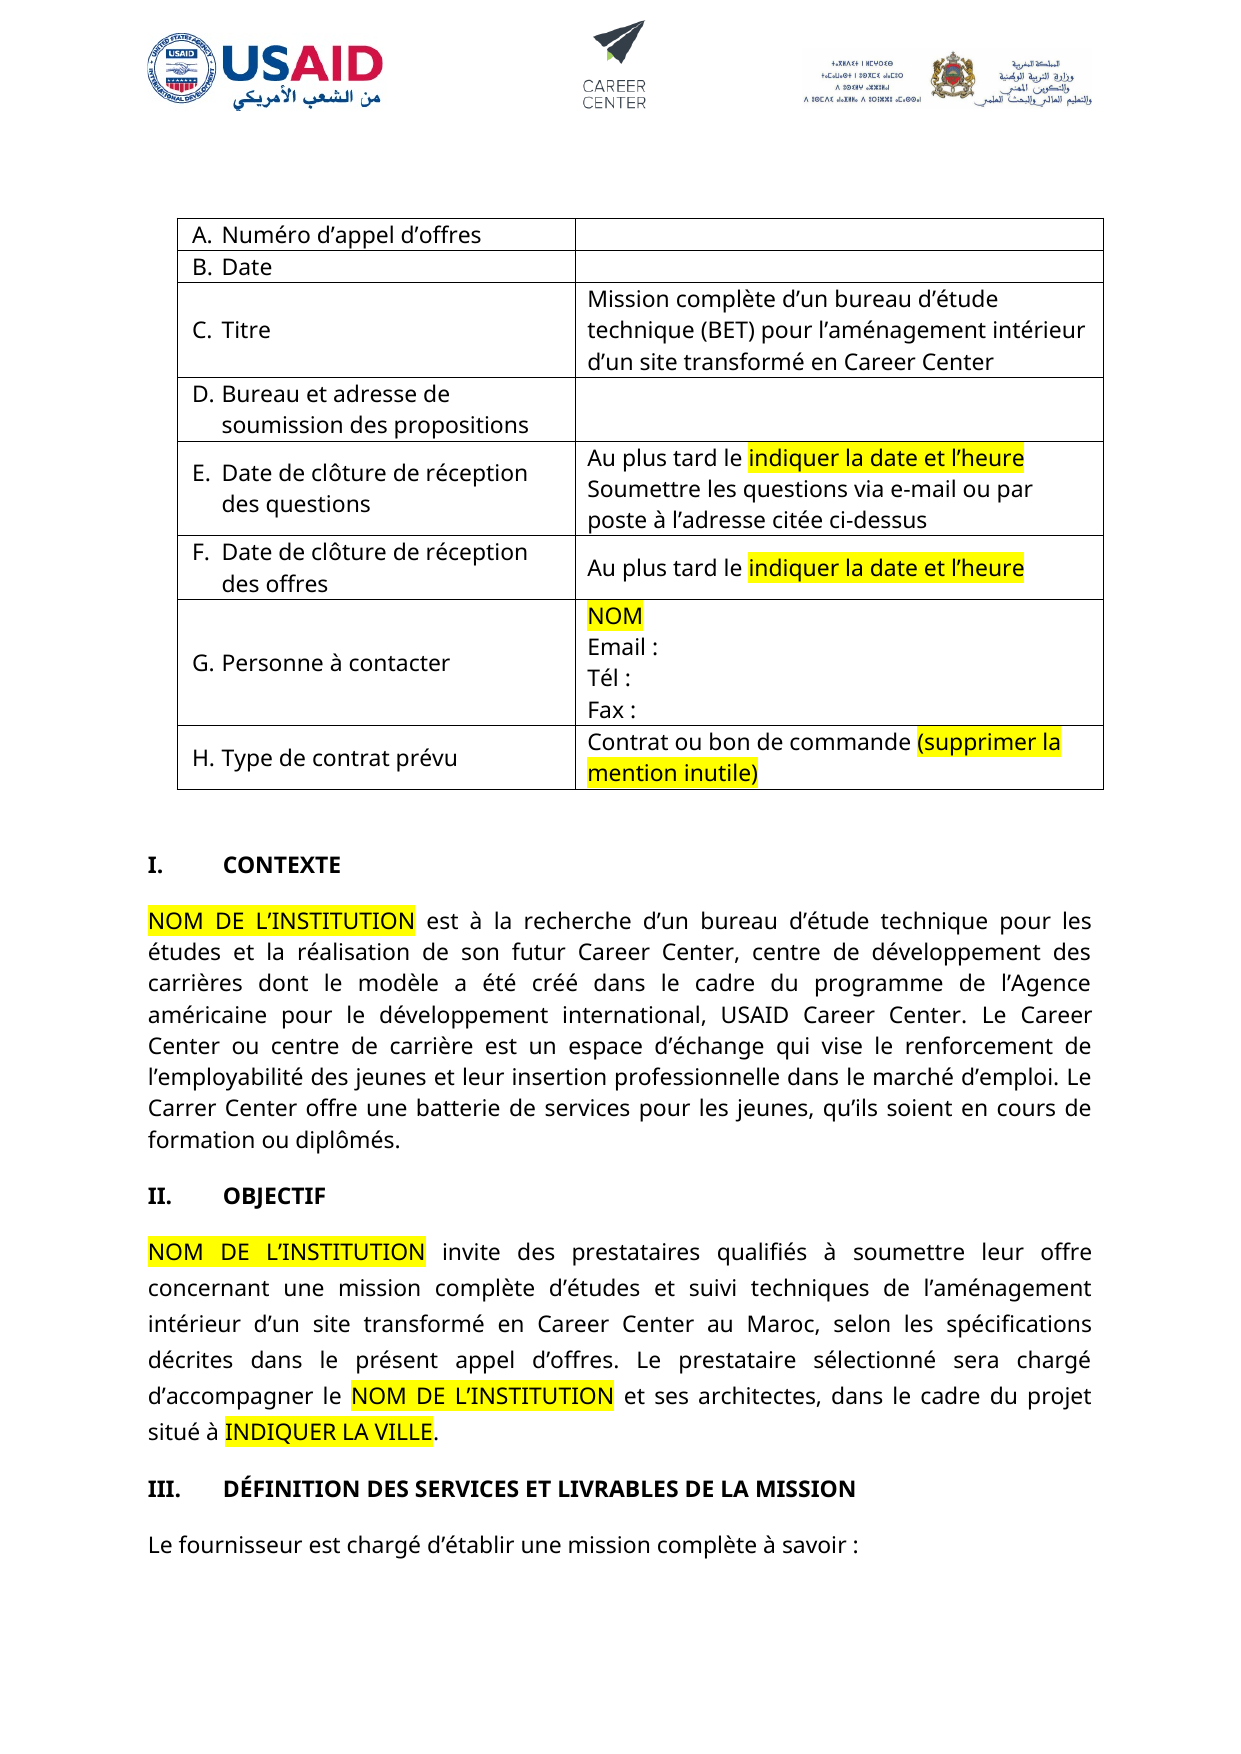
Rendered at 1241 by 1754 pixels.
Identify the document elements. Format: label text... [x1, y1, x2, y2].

table_header Numéro d’appel d’offres [178, 219, 575, 250]
table_cell Date de clôture de réception des questions [178, 442, 575, 535]
table_cell Personne à contacter [178, 600, 575, 725]
table_cell [576, 378, 1103, 441]
table_cell Bureau et adresse de soumission des propositions [178, 378, 575, 441]
text NOM DE L’INSTITUTION est à la recherche d’un bureau d’étude technique pour les études et la réalisation de son futur Career Center, centre de développement des carrières dont le modèle a été créé dans le cadre du programme de l’Agence américaine pour le développement international, USAID Career Center. Le Career Center ou centre de carrière est un espace d’échange qui vise le renforcement de l’employabilité des jeunes et leur insertion professionnelle dans le marché d’emploi. Le Carrer Center offre une batterie de services pour les jeunes, qu’ils soient en cours de formation ou diplômés. [148, 905, 1093, 1155]
list CONTEXTE [148, 848, 1093, 880]
table_cell [576, 251, 1103, 282]
list OBJECTIF [148, 1180, 1093, 1211]
table_cell Contrat ou bon de commande (supprimer la mention inutile) [576, 726, 1103, 788]
table_cell Au plus tard le indiquer la date et l’heure Soumettre les questions via e-mail ou par poste à l’adresse citée ci-dessus [576, 442, 1103, 535]
table_cell Type de contrat prévu [178, 726, 575, 788]
table_cell Date de clôture de réception des offres [178, 536, 575, 599]
table_cell NOM Email : Tél : Fax : [576, 600, 1103, 725]
picture [570, 9, 670, 117]
table_header [576, 219, 1103, 250]
text Le fournisseur est chargé d’établir une mission complète à savoir : [148, 1529, 1093, 1560]
table_cell Titre [178, 283, 575, 377]
picture [801, 48, 1093, 109]
table_cell Mission complète d’un bureau d’étude technique (BET) pour l’aménagement intérieur d’un site transformé en Career Center [576, 283, 1103, 377]
picture [147, 33, 387, 111]
text NOM DE L’INSTITUTION invite des prestataires qualifiés à soumettre leur offre concernant une mission complète d’études et suivi techniques de l’aménagement intérieur d’un site transformé en Career Center au Maroc, selon les spécifications décrites dans le présent appel d’offres. Le prestataire sélectionné sera chargé d’accompagner le NOM DE L’INSTITUTION et ses architectes, dans le cadre du projet situé à INDIQUER LA VILLE. [148, 1236, 1093, 1447]
list Définition des services et livrables de la mission [148, 1472, 1093, 1504]
table_cell Au plus tard le indiquer la date et l’heure [576, 536, 1103, 599]
table_cell Date [178, 251, 575, 282]
